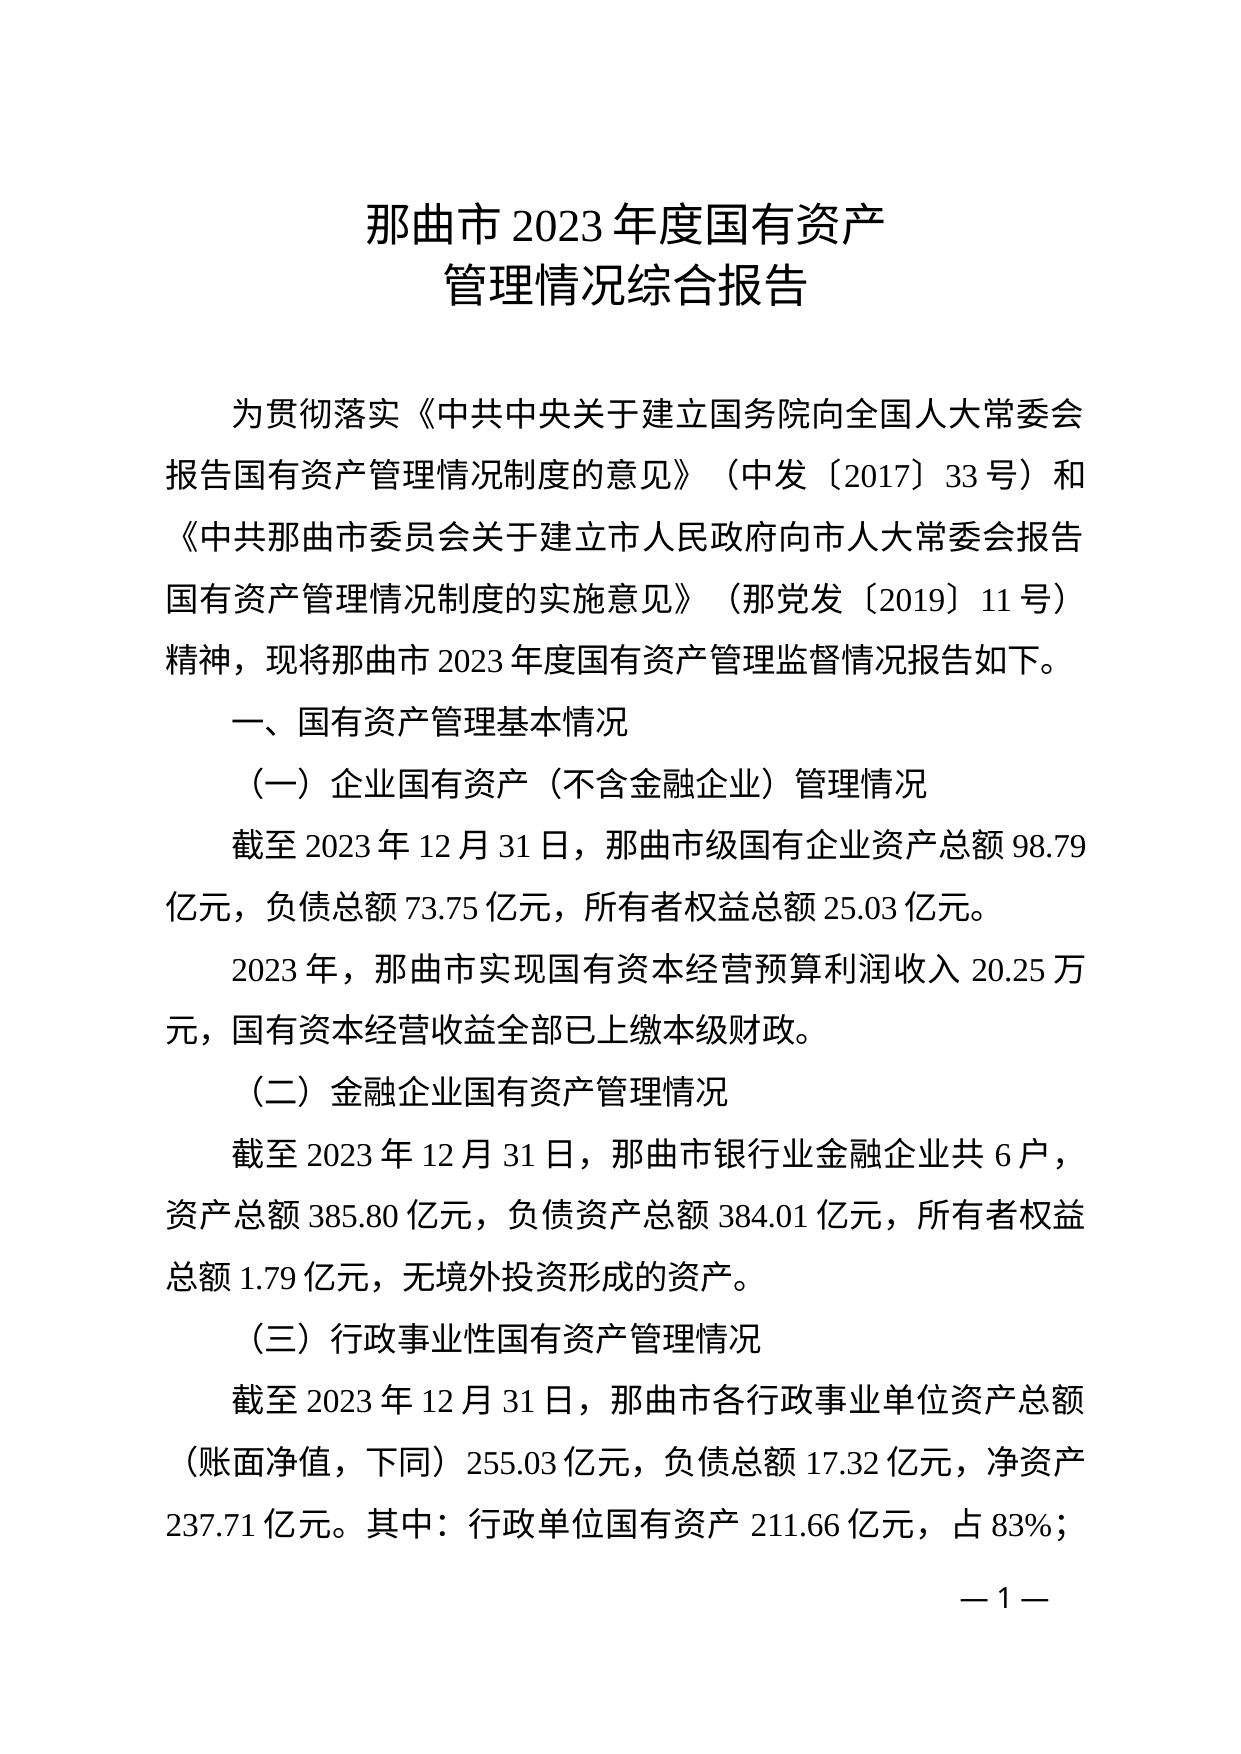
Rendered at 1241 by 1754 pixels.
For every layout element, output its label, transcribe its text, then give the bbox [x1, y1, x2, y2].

text 为贯彻落实《中共中央关于建立国务院向全国人大常委会报告国有资产管理情况制度的意见》（中发〔2017〕33号）和《中共那曲市委员会关于建立市人民政府向市人大常委会报告国有资产管理情况制度的实施意见》（那党发〔2019〕11号）精神，现将那曲市2023年度国有资产管理监督情况报告如下。 [165, 377, 1087, 685]
text 那曲市2023年度国有资产 [165, 192, 1087, 254]
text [165, 1364, 1087, 1549]
text （一）企业国有资产（不含金融企业）管理情况 [165, 747, 1087, 809]
text （二）金融企业国有资产管理情况 [165, 1055, 1087, 1117]
text 截至2023年12月31日，那曲市级国有企业资产总额98.79亿元，负债总额73.75亿元，所有者权益总额25.03亿元。 [165, 809, 1087, 932]
text 管理情况综合报告 [165, 254, 1087, 315]
text 一、国有资产管理基本情况 [165, 685, 1087, 747]
text 2023年，那曲市实现国有资本经营预算利润收入20.25万元，国有资本经营收益全部已上缴本级财政。 [165, 932, 1087, 1055]
text 截至2023年12月31日，那曲市银行业金融企业共6户，资产总额385.80亿元，负债资产总额384.01亿元，所有者权益总额1.79亿元，无境外投资形成的资产。 [165, 1117, 1087, 1302]
text （三）行政事业性国有资产管理情况 [165, 1302, 1087, 1364]
